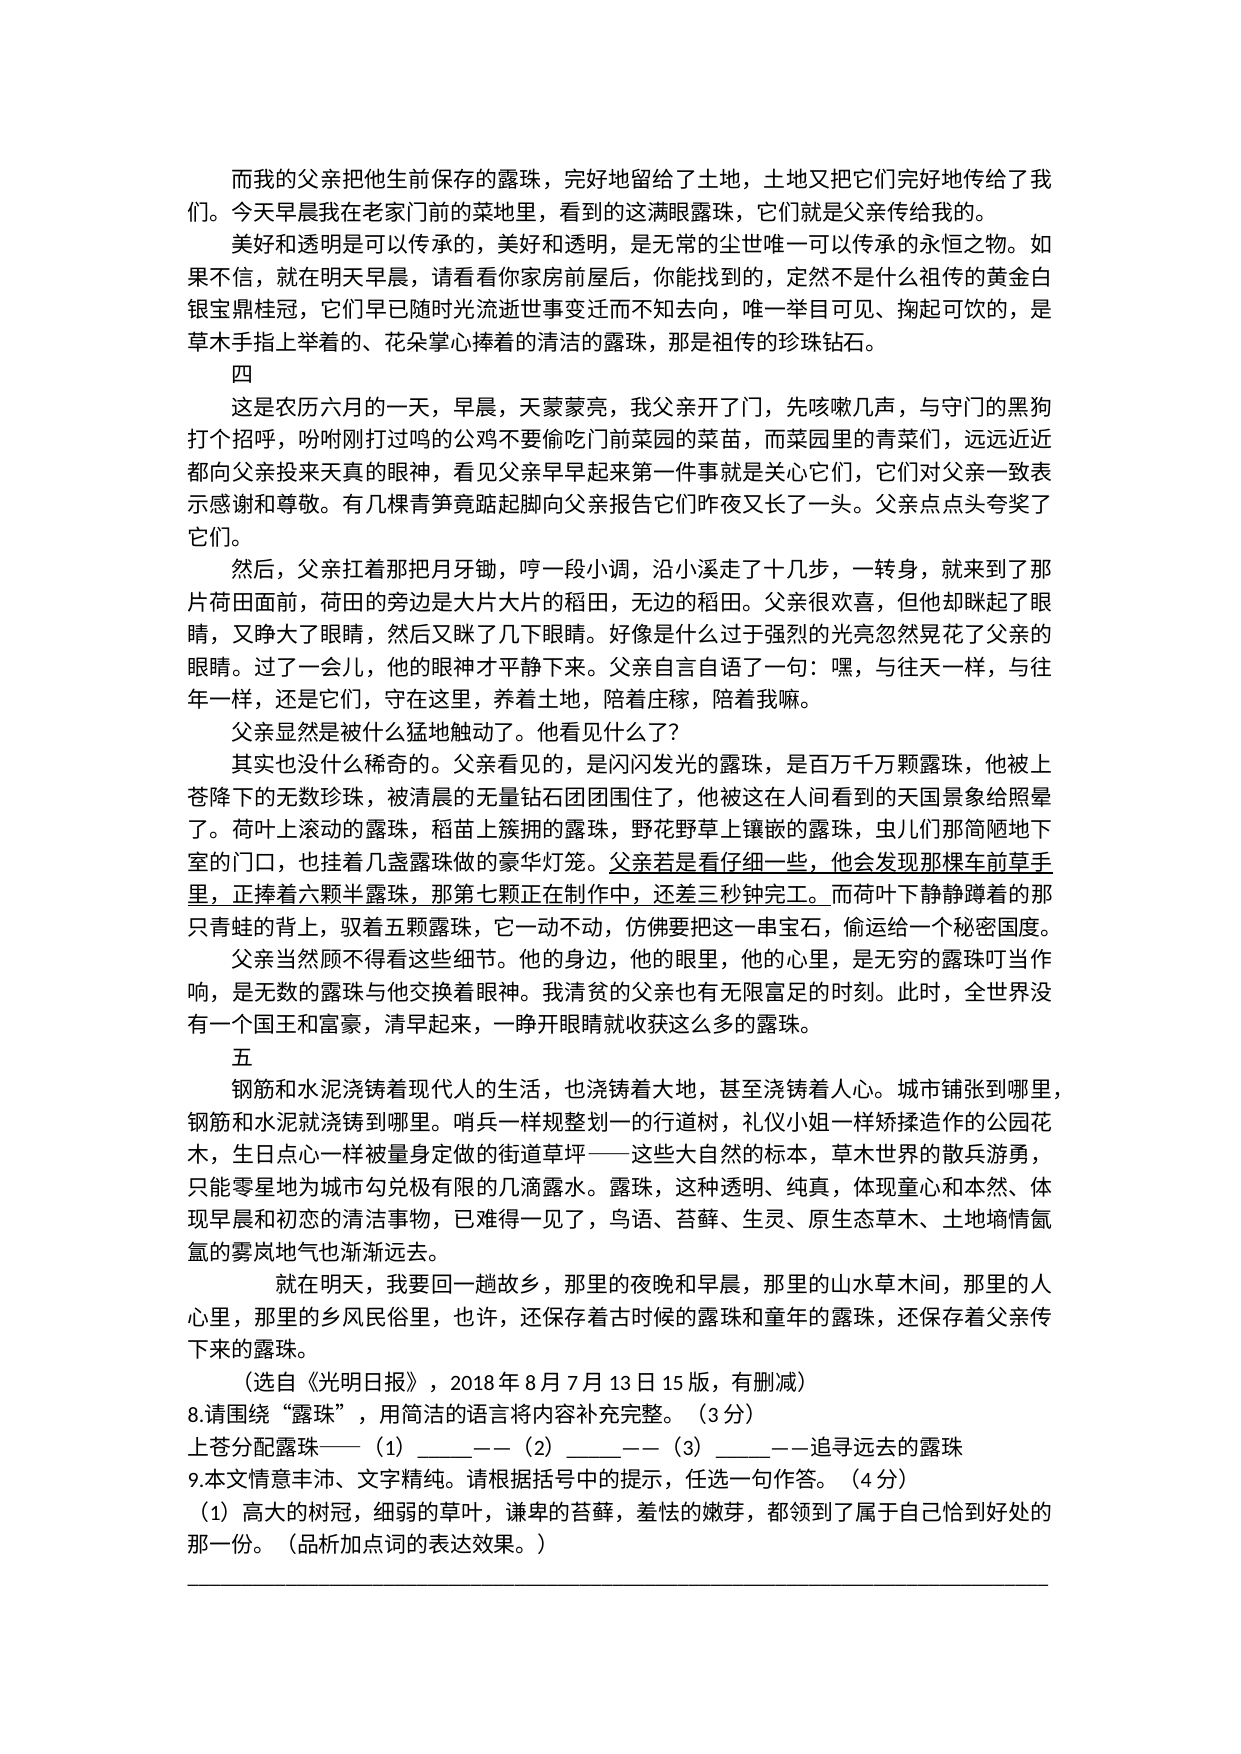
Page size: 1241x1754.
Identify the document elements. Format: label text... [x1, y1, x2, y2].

text 父亲显然是被什么猛地触动了。他看见什么了？ [187, 714, 1053, 747]
text 四 [187, 357, 1053, 389]
text 钢筋和水泥浇铸着现代人的生活，也浇铸着大地，甚至浇铸着人心。城市铺张到哪里，钢筋和水泥就浇铸到哪里。哨兵一样规整划一的行道树，礼仪小姐一样矫揉造作的公园花木，生日点心一样被量身定做的街道草坪——这些大自然的标本，草木世界的散兵游勇，只能零星地为城市勾兑极有限的几滴露水。露珠，这种透明、纯真，体现童心和本然、体现早晨和初恋的清洁事物，已难得一见了，鸟语、苔藓、生灵、原生态草木、土地墒情氤氲的雾岚地气也渐渐远去。 [187, 1072, 1053, 1267]
text 然后，父亲扛着那把月牙锄，哼一段小调，沿小溪走了十几步，一转身，就来到了那片荷田面前，荷田的旁边是大片大片的稻田，无边的稻田。父亲很欢喜，但他却眯起了眼睛，又睁大了眼睛，然后又眯了几下眼睛。好像是什么过于强烈的光亮忽然晃花了父亲的眼睛。过了一会儿，他的眼神才平静下来。父亲自言自语了一句：嘿，与往天一样，与往年一样，还是它们，守在这里，养着土地，陪着庄稼，陪着我嘛。 [187, 552, 1053, 714]
text （1）高大的树冠，细弱的草叶，谦卑的苔藓，羞怯的嫩芽，都领到了属于自己恰到好处的那一份。（品析加点词的表达效果。） [187, 1494, 1053, 1559]
text 就在明天，我要回一趟故乡，那里的夜晚和早晨，那里的山水草木间，那里的人心里，那里的乡风民俗里，也许，还保存着古时候的露珠和童年的露珠，还保存着父亲传下来的露珠。 [187, 1267, 1053, 1364]
text （选自《光明日报》，2018年8月7月13日15版，有删减） [187, 1364, 1053, 1397]
text 父亲当然顾不得看这些细节。他的身边，他的眼里，他的心里，是无穷的露珠叮当作响，是无数的露珠与他交换着眼神。我清贫的父亲也有无限富足的时刻。此时，全世界没有一个国王和富豪，清早起来，一睁开眼睛就收获这么多的露珠。 [187, 942, 1053, 1039]
text 其实也没什么稀奇的。父亲看见的，是闪闪发光的露珠，是百万千万颗露珠，他被上苍降下的无数珍珠，被清晨的无量钻石团团围住了，他被这在人间看到的天国景象给照晕了。荷叶上滚动的露珠，稻苗上簇拥的露珠，野花野草上镶嵌的露珠，虫儿们那简陋地下室的门口，也挂着几盏露珠做的豪华灯笼。父亲若是看仔细一些，他会发现那棵车前草手里，正捧着六颗半露珠，那第七颗正在制作中，还差三秒钟完工。而荷叶下静静蹲着的那只青蛙的背上，驭着五颗露珠，它一动不动，仿佛要把这一串宝石，偷运给一个秘密国度。 [187, 747, 1053, 942]
text 而我的父亲把他生前保存的露珠，完好地留给了土地，土地又把它们完好地传给了我们。今天早晨我在老家门前的菜地里，看到的这满眼露珠，它们就是父亲传给我的。 [187, 162, 1053, 227]
text 上苍分配露珠——（1）_____——（2）_____——（3）_____——追寻远去的露珠 [187, 1429, 1053, 1462]
text 8.请围绕“露珠”，用简洁的语言将内容补充完整。（3分） [187, 1397, 1053, 1429]
text 美好和透明是可以传承的，美好和透明，是无常的尘世唯一可以传承的永恒之物。如果不信，就在明天早晨，请看看你家房前屋后，你能找到的，定然不是什么祖传的黄金白银宝鼎桂冠，它们早已随时光流逝世事变迁而不知去向，唯一举目可见、掬起可饮的，是草木手指上举着的、花朵掌心捧着的清洁的露珠，那是祖传的珍珠钻石。 [187, 227, 1053, 357]
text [187, 1559, 1053, 1592]
text 五 [187, 1039, 1053, 1072]
text 这是农历六月的一天，早晨，天蒙蒙亮，我父亲开了门，先咳嗽几声，与守门的黑狗打个招呼，吩咐刚打过鸣的公鸡不要偷吃门前菜园的菜苗，而菜园里的青菜们，远远近近都向父亲投来天真的眼神，看见父亲早早起来第一件事就是关心它们，它们对父亲一致表示感谢和尊敬。有几棵青笋竟踮起脚向父亲报告它们昨夜又长了一头。父亲点点头夸奖了它们。 [187, 389, 1053, 552]
text 9.本文情意丰沛、文字精纯。请根据括号中的提示，任选一句作答。（4分） [187, 1462, 1053, 1494]
